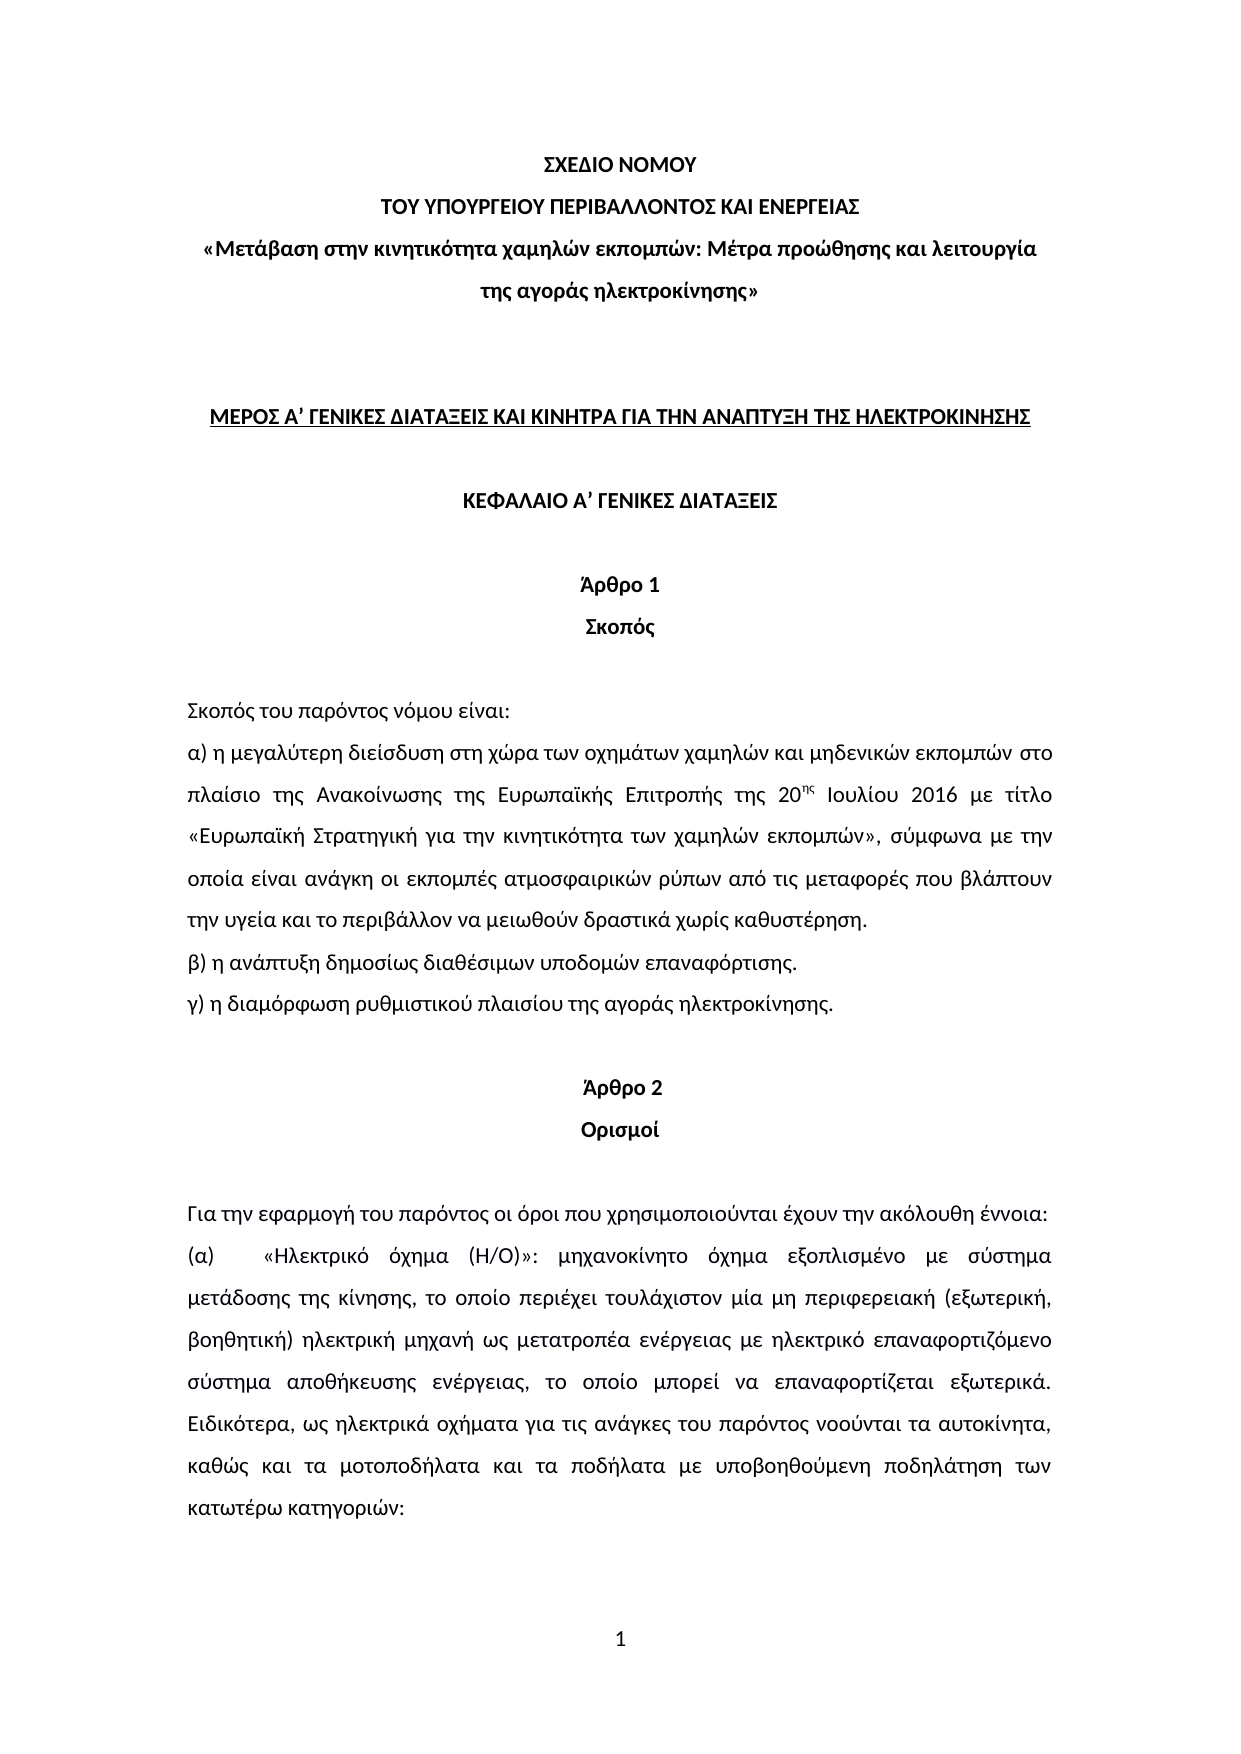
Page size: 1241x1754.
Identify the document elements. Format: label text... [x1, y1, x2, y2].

text (α) «Ηλεκτρικό όχημα (Η/Ο)»: μηχανοκίνητο όχημα εξοπλισμένο με σύστημα μετάδοσης της κίνησης, το οποίο περιέχει τουλάχιστον μία μη περιφερειακή (εξωτερική, βοηθητική) ηλεκτρική μηχανή ως μετατροπέα ενέργειας με ηλεκτρικό επαναφορτιζόμενο σύστημα αποθήκευσης ενέργειας, το οποίο μπορεί να επαναφορτίζεται εξωτερικά. Ειδικότερα, ως ηλεκτρικά οχήματα για τις ανάγκες του παρόντος νοούνται τα αυτοκίνητα, καθώς και τα μοτοποδήλατα και τα ποδήλατα με υποβοηθούμενη ποδηλάτηση των κατωτέρω κατηγοριών: [187, 1241, 1053, 1521]
subtitle Ορισμοί [187, 1116, 1053, 1143]
text γ) η διαμόρφωση ρυθμιστικού πλαισίου της αγοράς ηλεκτροκίνησης. [187, 989, 1053, 1018]
text ΣΧΕΔΙΟ ΝΟΜΟΥ [187, 150, 1053, 178]
text α) η μεγαλύτερη διείσδυση στη χώρα των οχημάτων χαμηλών και μηδενικών εκπομπών στο πλαίσιο της Ανακοίνωσης της Ευρωπαϊκής Επιτροπής της 20ης Ιουλίου 2016 με τίτλο «Ευρωπαϊκή Στρατηγική για την κινητικότητα των χαμηλών εκπομπών», σύμφωνα με την οποία είναι ανάγκη οι εκπομπές ατμοσφαιρικών ρύπων από τις μεταφορές που βλάπτουν την υγεία και το περιβάλλον να μειωθούν δραστικά χωρίς καθυστέρηση. [187, 738, 1053, 934]
text ΜΕΡΟΣ Α’ ΓΕΝΙΚΕΣ ΔΙΑΤΑΞΕΙΣ ΚΑΙ ΚΙΝΗΤΡΑ ΓΙΑ ΤΗΝ ΑΝΑΠΤΥΞΗ ΤΗΣ ΗΛΕΚΤΡΟΚΙΝΗΣΗΣ [187, 402, 1053, 430]
text «Μετάβαση στην κινητικότητα χαμηλών εκπομπών: Μέτρα προώθησης και λειτουργία της αγοράς ηλεκτροκίνησης» [187, 234, 1053, 304]
subtitle Άρθρο 1 [187, 570, 1053, 598]
text Για την εφαρμογή του παρόντος οι όροι που χρησιμοποιούνται έχουν την ακόλουθη έννοια: [187, 1199, 1053, 1227]
text β) η ανάπτυξη δημοσίως διαθέσιμων υποδομών επαναφόρτισης. [187, 948, 1053, 976]
subtitle ΚΕΦΑΛΑΙΟ Α’ ΓΕΝΙΚΕΣ ΔΙΑΤΑΞΕΙΣ [187, 486, 1053, 514]
subtitle Άρθρο 2 [187, 1073, 1053, 1102]
text Σκοπός του παρόντος νόμου είναι: [187, 696, 1053, 724]
subtitle Σκοπός [187, 612, 1053, 640]
text ΤΟΥ ΥΠΟΥΡΓΕΙΟΥ ΠΕΡΙΒΑΛΛΟΝΤΟΣ ΚΑΙ ΕΝΕΡΓΕΙΑΣ [187, 192, 1053, 220]
